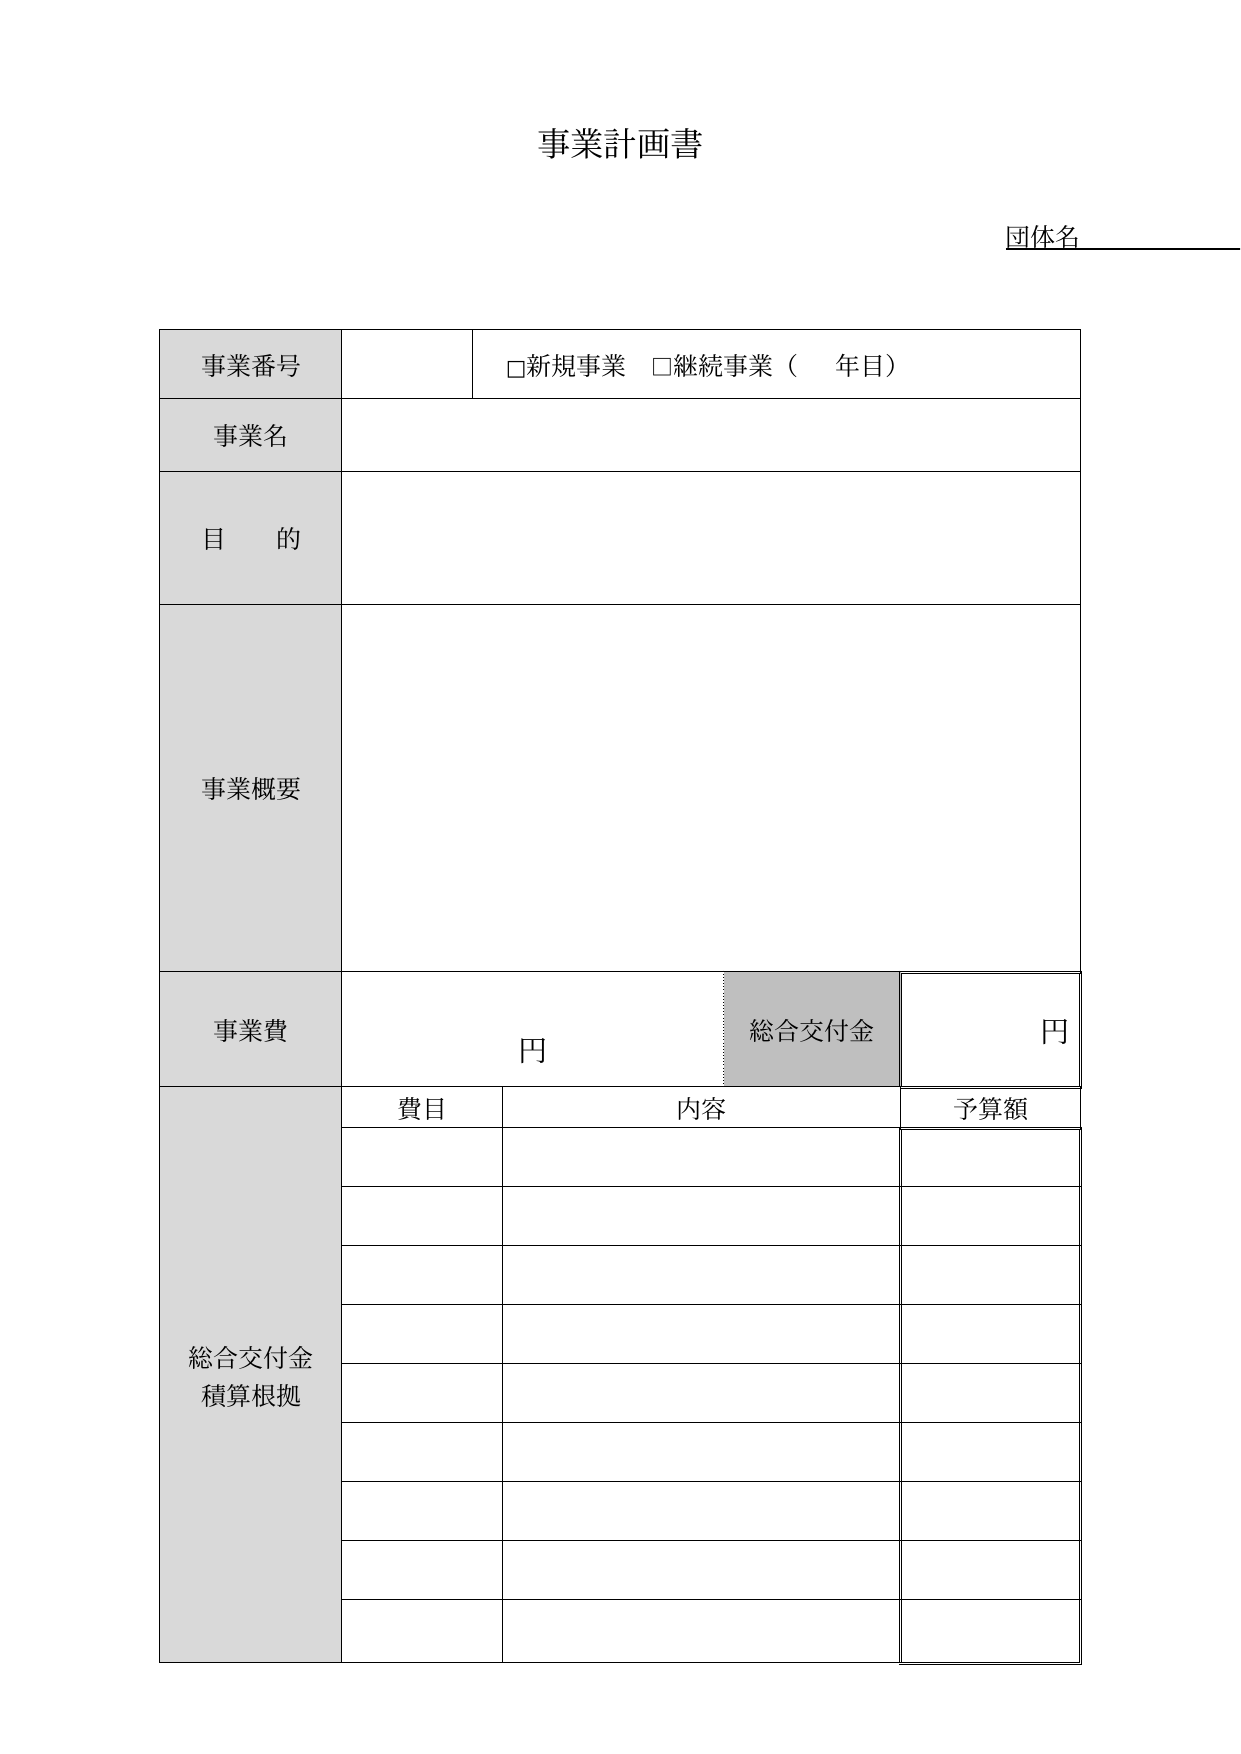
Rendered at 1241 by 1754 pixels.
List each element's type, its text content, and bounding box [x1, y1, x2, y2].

table_cell [902, 1246, 1079, 1304]
table_cell 事業概要 [160, 605, 341, 971]
table_cell [503, 1128, 899, 1186]
table_cell [503, 1423, 899, 1481]
table_cell [503, 1246, 899, 1304]
table_cell 総合交付金 [724, 972, 899, 1086]
table_cell [342, 605, 1080, 971]
table_header □新規事業 □継続事業（ 年目） [473, 330, 1080, 398]
table_cell 総合交付金 積算根拠 [160, 1087, 341, 1662]
table_cell [342, 1541, 502, 1599]
table_cell [902, 1482, 1079, 1540]
table_cell [503, 1305, 899, 1363]
table_cell [342, 1187, 502, 1245]
table_cell 費目 [342, 1087, 502, 1127]
table_cell 事業名 [160, 399, 341, 471]
table_cell [342, 1423, 502, 1481]
table_cell [342, 1128, 502, 1186]
table_cell 円 [902, 974, 1079, 1086]
table_cell [902, 1130, 1079, 1186]
table_cell [342, 1246, 502, 1304]
table_cell 円 [342, 972, 723, 1086]
table_header 事業番号 [160, 330, 341, 398]
table_cell 予算額 [901, 1089, 1080, 1127]
table_cell [503, 1364, 899, 1422]
table_cell [902, 1364, 1079, 1422]
table_cell [902, 1541, 1079, 1599]
table_cell [342, 472, 1080, 604]
table_cell [503, 1541, 899, 1599]
table_cell [902, 1187, 1079, 1245]
table_cell 事業費 [160, 972, 341, 1086]
table_cell [503, 1482, 899, 1540]
table_cell [902, 1600, 1079, 1662]
table_header [342, 330, 472, 398]
table_cell [342, 1364, 502, 1422]
table_cell [342, 1305, 502, 1363]
text 団体名 [118, 217, 1081, 254]
table_cell [342, 1600, 502, 1662]
table_cell 内容 [503, 1087, 900, 1127]
table_cell [902, 1423, 1079, 1481]
table_cell [342, 399, 1080, 471]
table_cell [902, 1305, 1079, 1363]
text 事業計画書 [118, 104, 1122, 179]
table_cell [503, 1600, 899, 1662]
table_cell [503, 1187, 899, 1245]
table_cell [342, 1482, 502, 1540]
table_cell 目 的 [160, 472, 341, 604]
